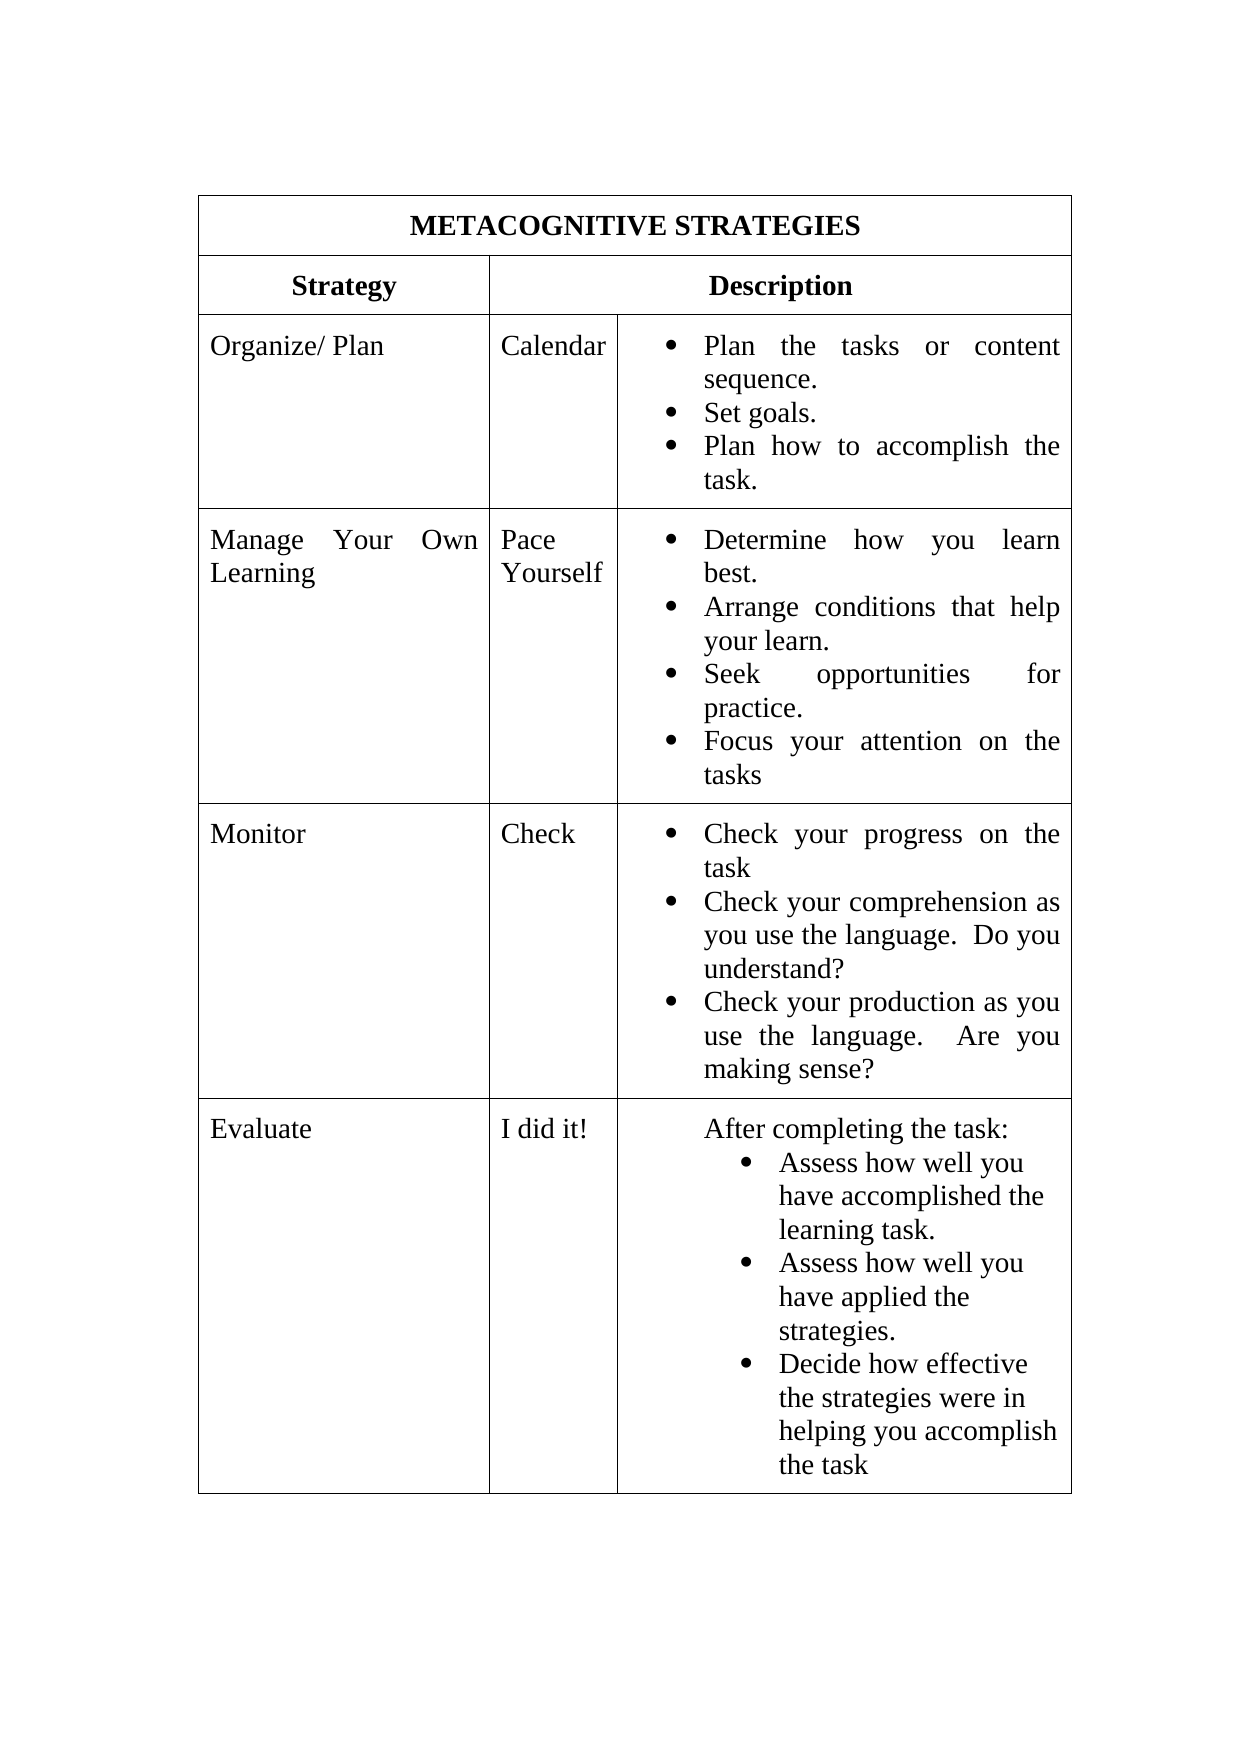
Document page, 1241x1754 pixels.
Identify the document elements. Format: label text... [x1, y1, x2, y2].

table_cell Description [490, 256, 1071, 314]
table_header METACOGNITIVE STRATEGIES [199, 196, 1071, 254]
table_cell Strategy [199, 256, 489, 314]
table_cell After completing the task: Assess how well you have accomplished the learning task. Assess how well you have applied the strategies. Decide how effective the strategies were in helping you accomplish the task [618, 1099, 1071, 1493]
table_cell Check [490, 804, 617, 1098]
table_cell Determine how you learn best. Arrange conditions that help your learn. Seek opportunities for practice. Focus your attention on the tasks [618, 509, 1071, 803]
table_cell Calendar [490, 315, 617, 508]
table_cell Organize/ Plan [199, 315, 489, 508]
table_cell Plan the tasks or content sequence. Set goals. Plan how to accomplish the task. [618, 315, 1071, 508]
table_cell I did it! [490, 1099, 617, 1493]
table_cell Manage Your Own Learning [199, 509, 489, 803]
table_cell Check your progress on the task Check your comprehension as you use the language. Do you understand? Check your production as you use the language. Are you making sense? [618, 804, 1071, 1098]
table_cell Pace Yourself [490, 509, 617, 803]
table_cell Monitor [199, 804, 489, 1098]
table_cell Evaluate [199, 1099, 489, 1493]
